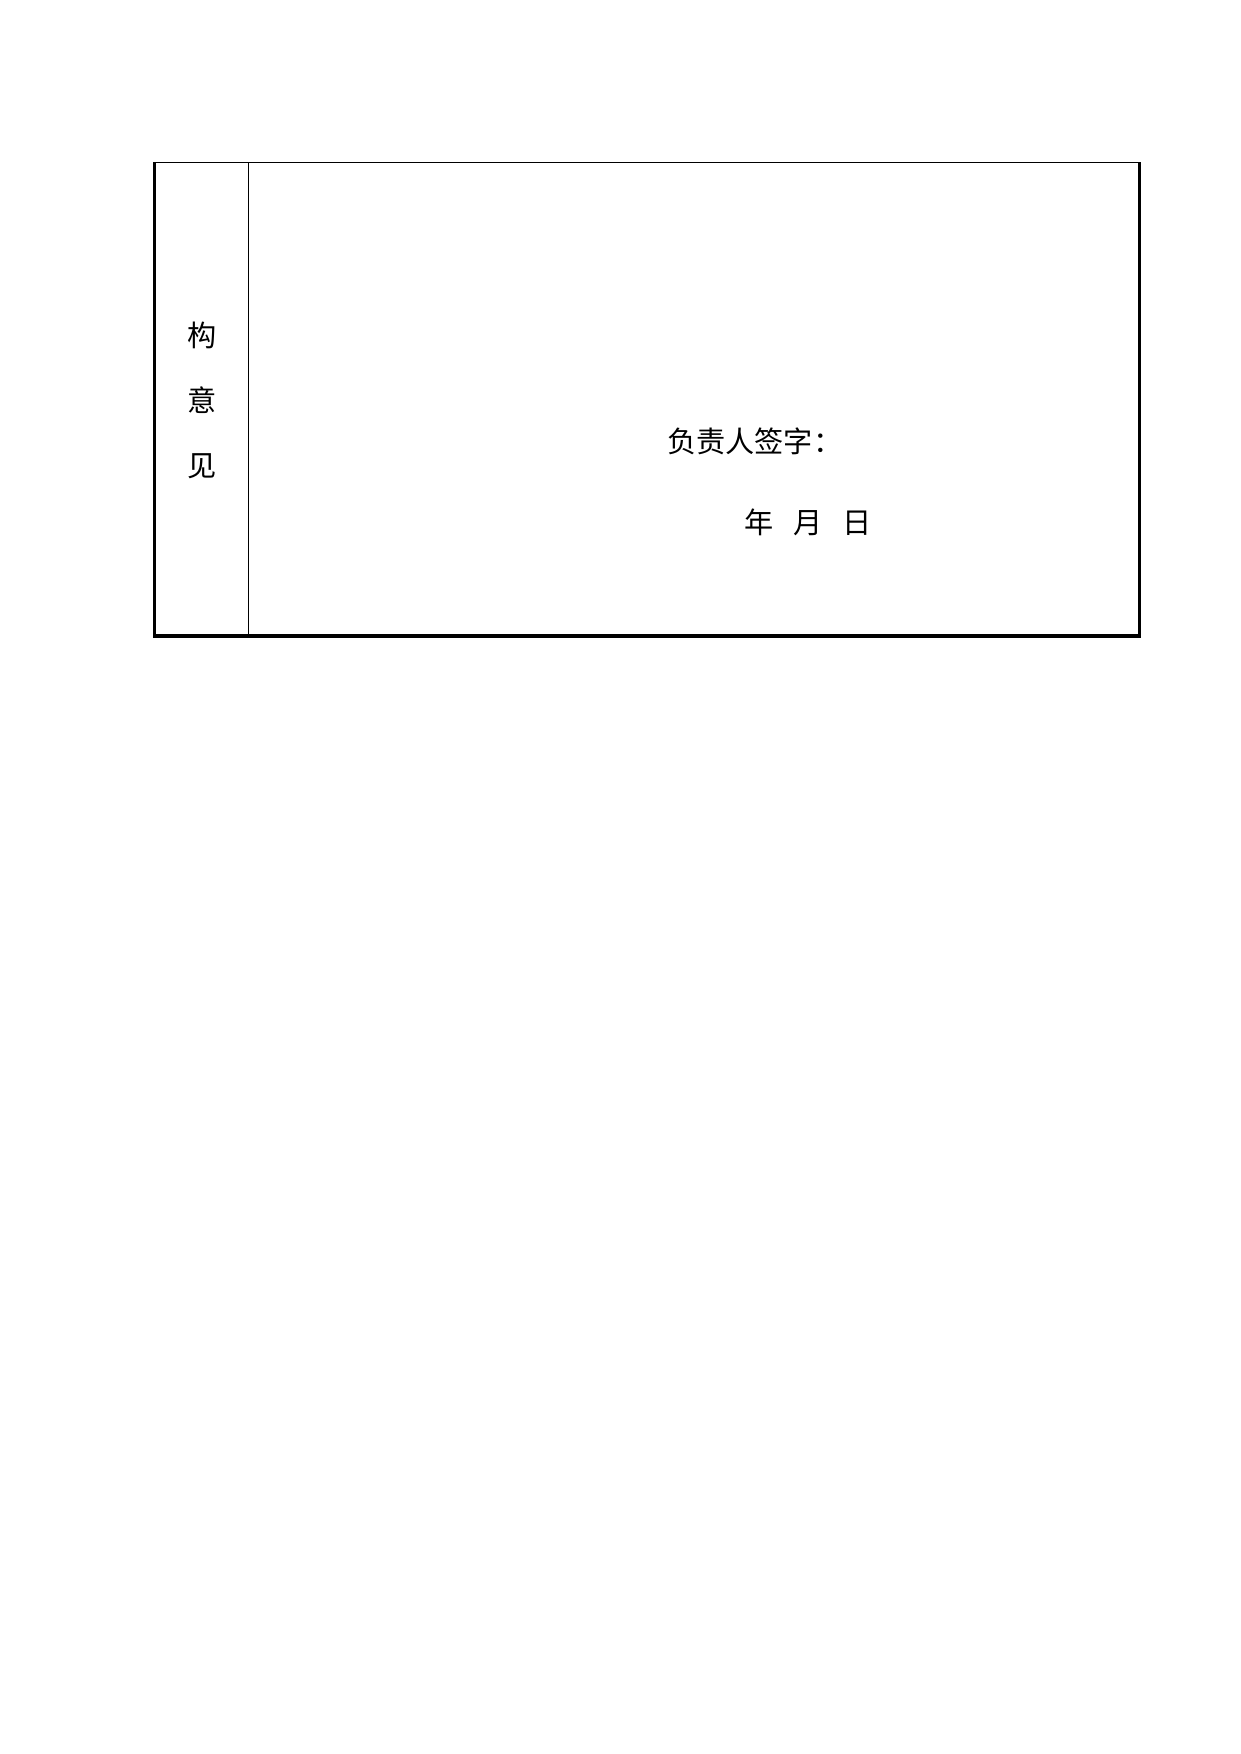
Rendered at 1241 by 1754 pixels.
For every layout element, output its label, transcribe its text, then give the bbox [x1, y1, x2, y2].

table_cell 推 荐 分 支 机 构 意 见 [156, 163, 248, 634]
table_cell 负责人签字： 年 月 日 [249, 163, 1138, 634]
